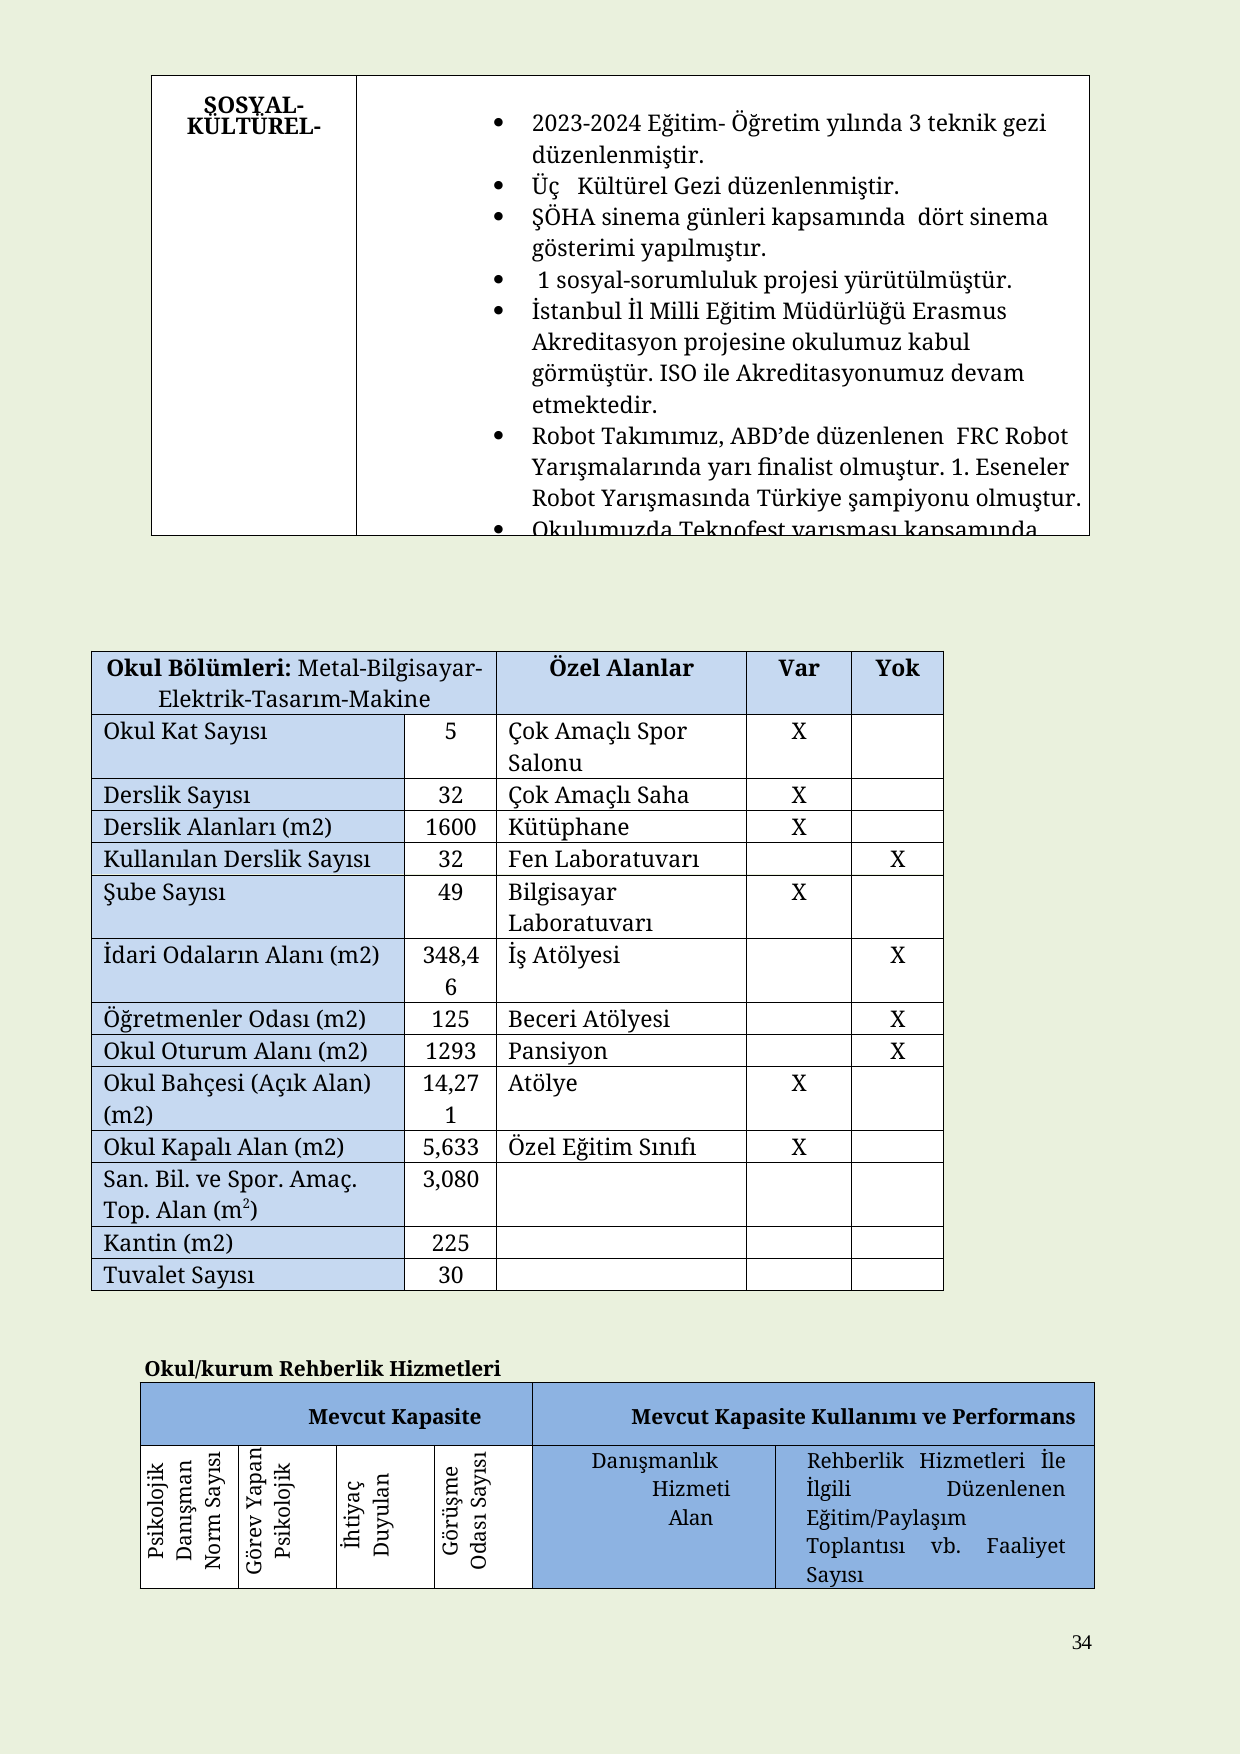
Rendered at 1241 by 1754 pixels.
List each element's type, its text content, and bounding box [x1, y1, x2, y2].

table_cell 14,271 [405, 1067, 496, 1130]
table_cell Derslik Sayısı [92, 779, 404, 810]
table_cell [747, 939, 851, 1002]
table_cell X [747, 715, 851, 778]
table_cell San. Bil. ve Spor. Amaç. Top. Alan (m2) [92, 1163, 404, 1226]
table_cell X [852, 1035, 943, 1066]
table_cell [852, 1227, 943, 1258]
table_header Özel Alanlar [497, 652, 746, 714]
table_cell 30 [405, 1259, 496, 1290]
table_cell 5 [405, 715, 496, 778]
table_cell [747, 1163, 851, 1226]
table_cell [852, 779, 943, 810]
table_cell Kantin (m2) [92, 1227, 404, 1258]
table_cell X [747, 779, 851, 810]
table_cell Çok Amaçlı Spor Salonu [497, 715, 746, 778]
table_cell Atölye [497, 1067, 746, 1130]
table_cell 2023-2024 Eğitim- Öğretim yılında 3 teknik gezi düzenlenmiştir. Üç Kültürel Gezi düzenlenmiştir. ŞÖHA sinema günleri kapsamında dört sinema gösterimi yapılmıştır. 1 sosyal-sorumluluk projesi yürütülmüştür. İstanbul İl Milli Eğitim Müdürlüğü Erasmus Akreditasyon projesine okulumuz kabul görmüştür. ISO ile Akreditasyonumuz devam etmektedir. Robot Takımımız, ABD’de düzenlenen FRC Robot Yarışmalarında yarı finalist olmuştur. 1. Eseneler Robot Yarışmasında Türkiye şampiyonu olmuştur. Okulumuzda Teknofest yarışması kapsamında Elektrikli Araç projesi yürütülmektedir. [357, 76, 1089, 535]
table_cell Beceri Atölyesi [497, 1003, 746, 1034]
table_cell 225 [405, 1227, 496, 1258]
table_cell [497, 1259, 746, 1290]
table_cell [747, 1227, 851, 1258]
table_cell Fen Laboratuvarı [497, 843, 746, 874]
table_cell 3,080 [405, 1163, 496, 1226]
table_cell [747, 843, 851, 874]
table_cell [747, 1259, 851, 1290]
table_cell Okul Bahçesi (Açık Alan)(m2) [92, 1067, 404, 1130]
table_cell Şube Sayısı [92, 876, 404, 938]
table_cell [852, 1259, 943, 1290]
table_cell Pansiyon [497, 1035, 746, 1066]
table_cell 32 [405, 779, 496, 810]
table_cell 125 [405, 1003, 496, 1034]
table_cell 5,633 [405, 1131, 496, 1162]
table_cell [852, 876, 943, 938]
table_header Okul Bölümleri: Metal-Bilgisayar-Elektrik-Tasarım-Makine [92, 652, 496, 714]
text Okul/kurum Rehberlik Hizmetleri [144, 1354, 1196, 1382]
table_cell 32 [405, 843, 496, 874]
table_cell 1293 [405, 1035, 496, 1066]
table_cell SOSYAL- KÜLTÜREL- [152, 76, 356, 535]
table_cell [747, 1003, 851, 1034]
table_cell [747, 1035, 851, 1066]
table_cell 348,46 [405, 939, 496, 1002]
table_cell Bilgisayar Laboratuvarı [497, 876, 746, 938]
table_cell X [852, 843, 943, 874]
table_cell [852, 1131, 943, 1162]
table_cell X [852, 1003, 943, 1034]
table_cell [852, 1163, 943, 1226]
table_header Var [747, 652, 851, 714]
table_cell İş Atölyesi [497, 939, 746, 1002]
table_cell X [747, 876, 851, 938]
table_cell X [747, 1067, 851, 1130]
table_cell Danışmanlık Hizmeti Alan [533, 1446, 775, 1588]
table_cell [852, 1067, 943, 1130]
table_cell Kütüphane [497, 811, 746, 842]
table_cell Öğretmenler Odası (m2) [92, 1003, 404, 1034]
table_cell Derslik Alanları (m2) [92, 811, 404, 842]
table_cell X [747, 1131, 851, 1162]
table_cell 1600 [405, 811, 496, 842]
table_cell Özel Eğitim Sınıfı [497, 1131, 746, 1162]
table_header Yok [852, 652, 943, 714]
table_cell X [747, 811, 851, 842]
table_cell 49 [405, 876, 496, 938]
table_cell Çok Amaçlı Saha [497, 779, 746, 810]
table_header Mevcut Kapasite Kullanımı ve Performans [533, 1383, 1094, 1445]
table_cell [852, 715, 943, 778]
table_cell Kullanılan Derslik Sayısı [92, 843, 404, 874]
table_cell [337, 1446, 434, 1588]
table_cell Rehberlik Hizmetleri İle İlgili Düzenlenen Eğitim/Paylaşım Toplantısı vb. Faaliyet Sayısı [776, 1446, 1094, 1588]
table_cell İdari Odaların Alanı (m2) [92, 939, 404, 1002]
table_header Mevcut Kapasite [141, 1383, 532, 1445]
table_cell [497, 1163, 746, 1226]
table_cell Okul Oturum Alanı (m2) [92, 1035, 404, 1066]
table_cell Tuvalet Sayısı [92, 1259, 404, 1290]
table_cell Okul Kapalı Alan (m2) [92, 1131, 404, 1162]
table_cell Okul Kat Sayısı [92, 715, 404, 778]
table_cell [852, 811, 943, 842]
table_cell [435, 1446, 532, 1588]
table_cell [497, 1227, 746, 1258]
table_cell X [852, 939, 943, 1002]
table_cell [239, 1446, 336, 1588]
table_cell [141, 1446, 238, 1588]
